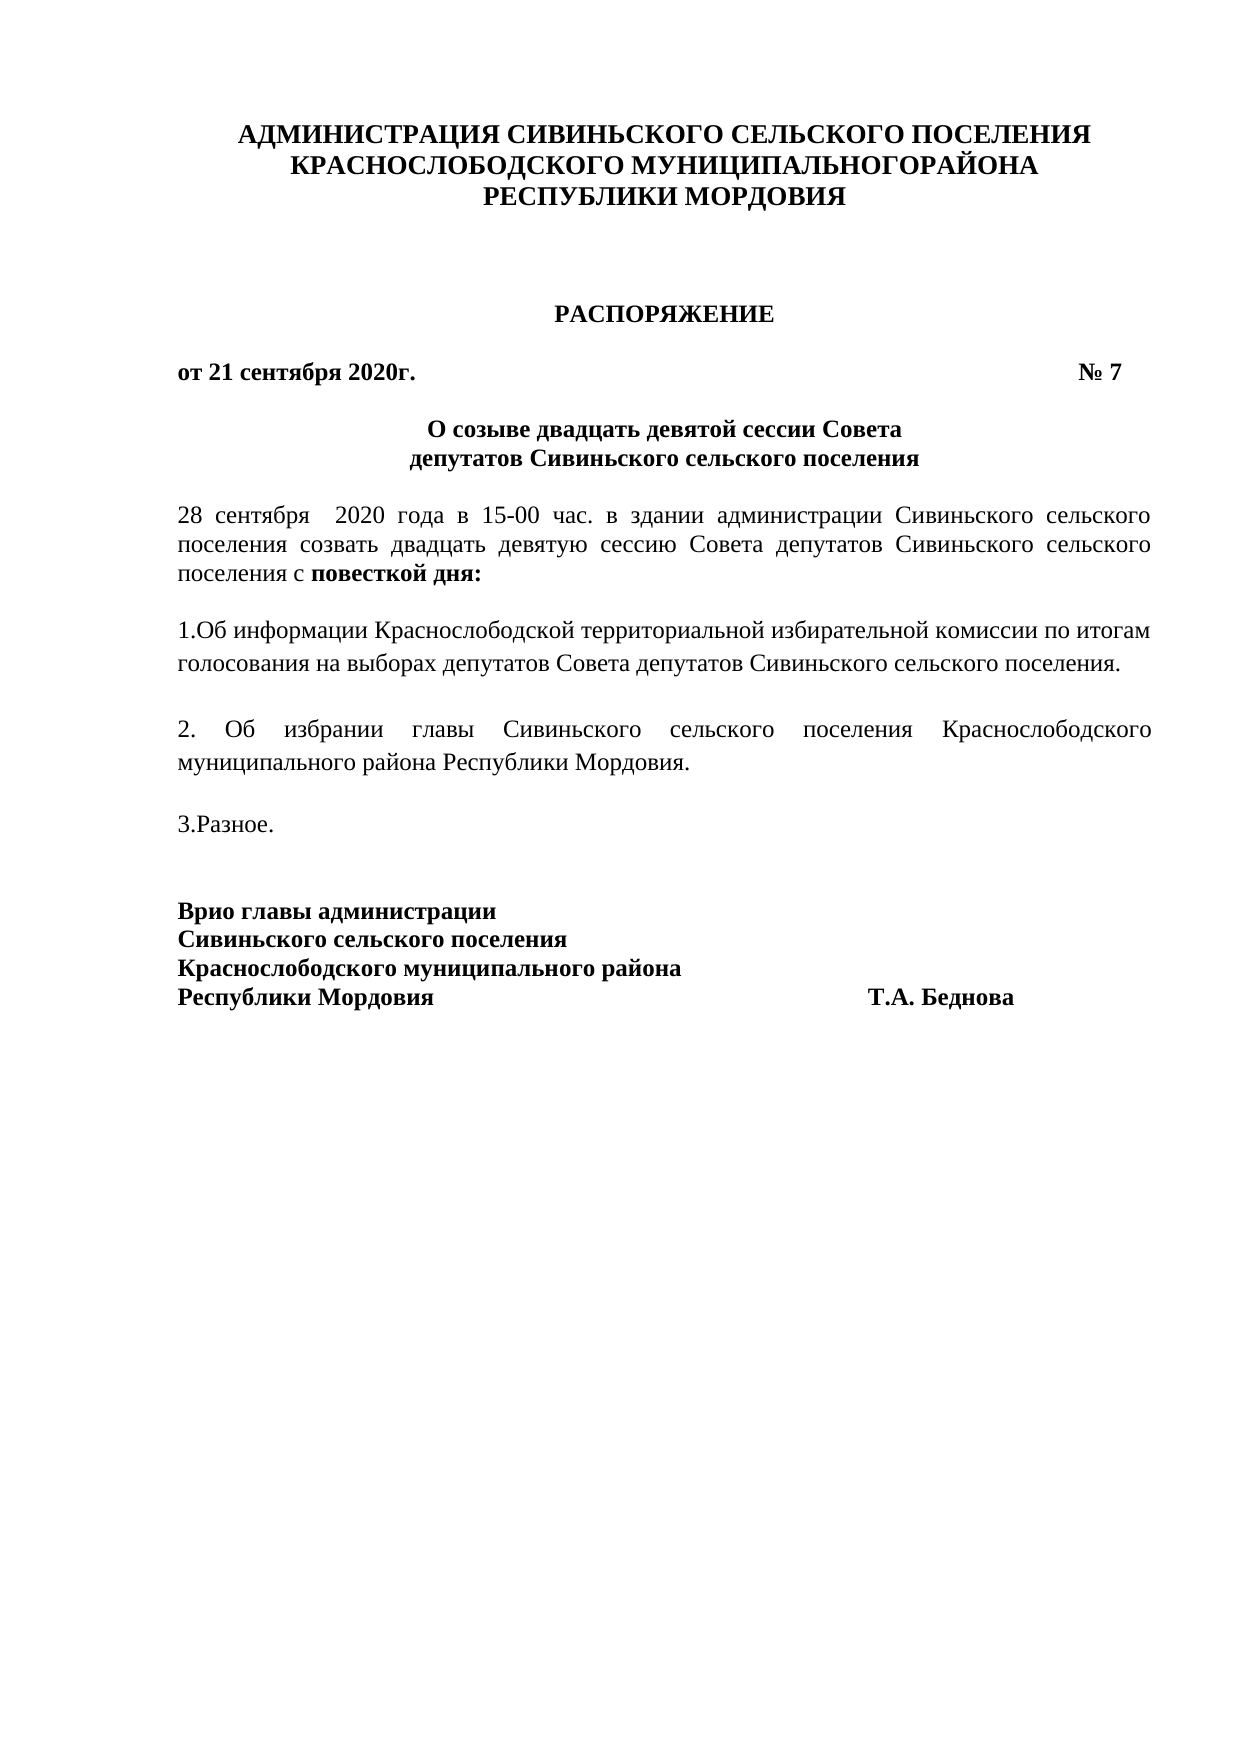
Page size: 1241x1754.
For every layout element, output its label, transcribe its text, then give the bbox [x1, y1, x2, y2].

text от 21 сентября 2020г. № 7 [177, 357, 1152, 385]
text Краснослободского муниципального района [177, 953, 1152, 982]
text КРАСНОСЛОБОДСКОГО МУНИЦИПАЛЬНОГОРАЙОНА [177, 149, 1152, 180]
text Республики Мордовия Т.А. Беднова [177, 982, 1152, 1011]
text Врио главы администрации [177, 896, 1152, 924]
text 3.Разное. [177, 809, 1152, 838]
text депутатов Сивиньского сельского поселения [177, 443, 1152, 472]
text 1.Об информации Краснослободской территориальной избирательной комиссии по итогам голосования на выборах депутатов Совета депутатов Сивиньского сельского поселения. [177, 615, 1152, 677]
text Сивиньского сельского поселения [177, 924, 1152, 953]
text 28 сентября 2020 года в 15-00 час. в здании администрации Сивиньского сельского поселения созвать двадцать девятую сессию Совета депутатов Сивиньского сельского поселения с повесткой дня: [177, 500, 1152, 587]
text 2. Об избрании главы Сивиньского сельского поселения Краснослободского муниципального района Республики Мордовия. [177, 714, 1152, 776]
text РАСПОРЯЖЕНИЕ [177, 299, 1152, 327]
text О созыве двадцать девятой сессии Совета [177, 414, 1152, 443]
text АДМИНИСТРАЦИЯ СИВИНЬСКОГО СЕЛЬСКОГО ПОСЕЛЕНИЯ [177, 118, 1152, 149]
text РЕСПУБЛИКИ МОРДОВИЯ [177, 180, 1152, 212]
